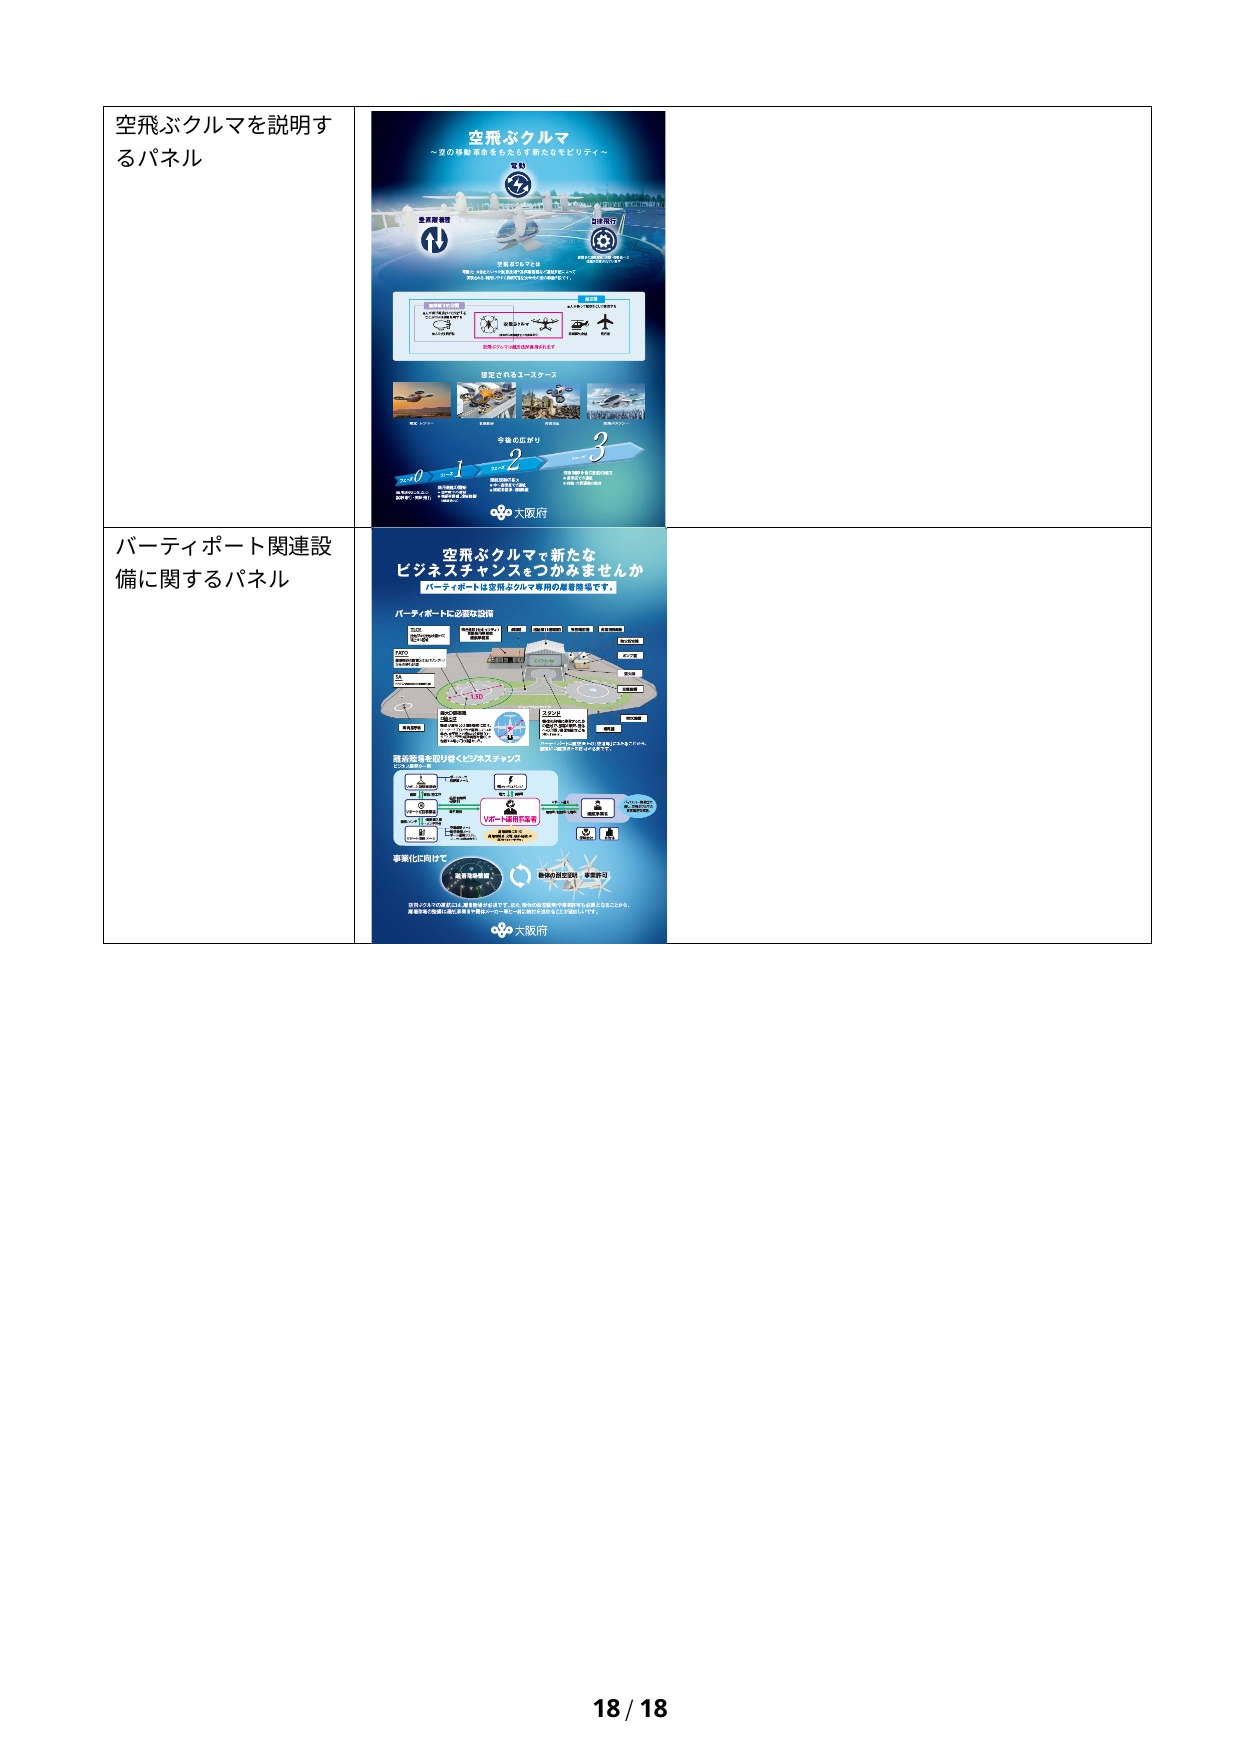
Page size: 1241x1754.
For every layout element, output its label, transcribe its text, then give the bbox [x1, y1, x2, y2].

table_cell [668, 528, 1151, 943]
picture [371, 111, 668, 944]
table_cell [355, 107, 1151, 527]
table_cell バーティポート関連設備に関するパネル [104, 528, 354, 943]
table_cell 空飛ぶクルマを説明するパネル [104, 107, 354, 527]
table_cell [355, 528, 371, 943]
